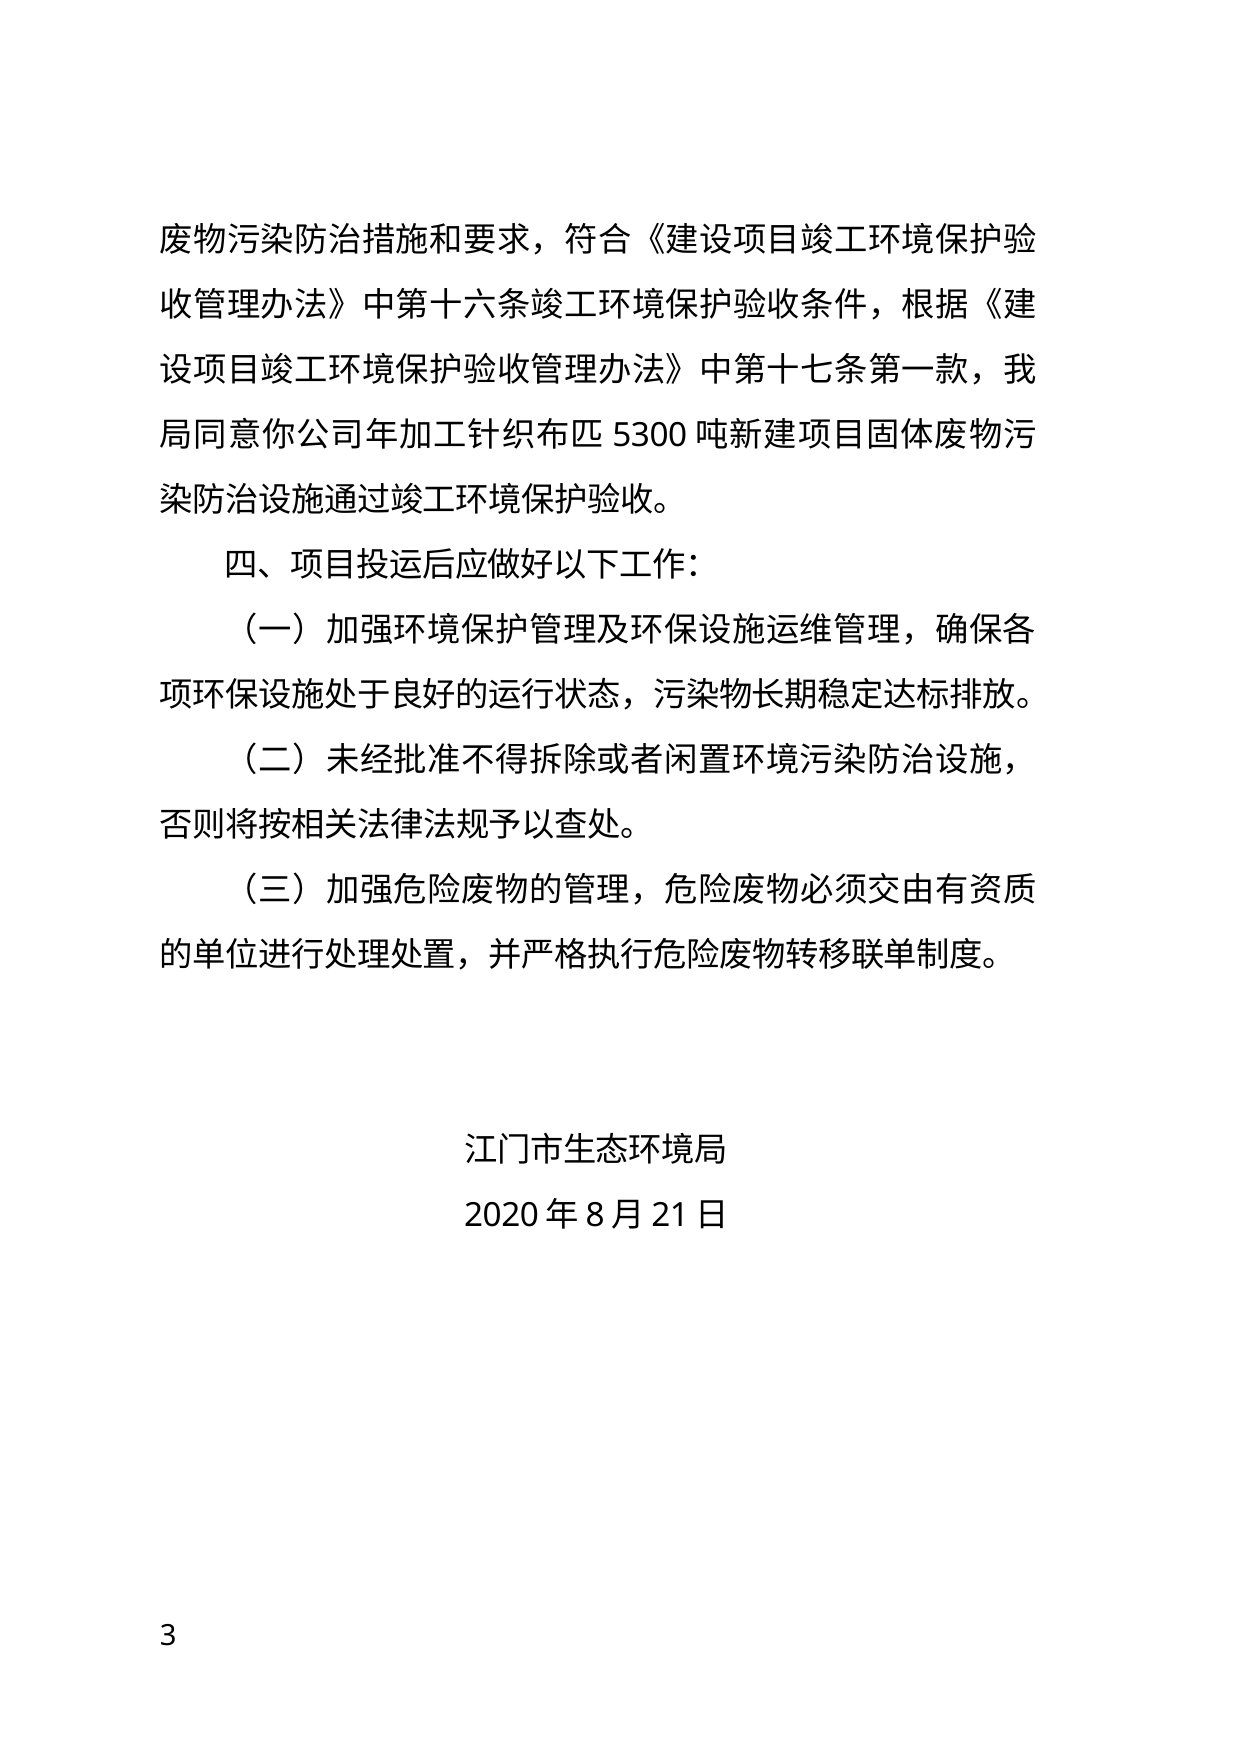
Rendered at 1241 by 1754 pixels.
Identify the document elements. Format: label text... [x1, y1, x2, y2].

text （三）加强危险废物的管理，危险废物必须交由有资质的单位进行处理处置，并严格执行危险废物转移联单制度。 [159, 855, 1037, 985]
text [159, 205, 1037, 530]
text 江门市生态环境局 [159, 1115, 1037, 1180]
text 2020年8月21日 [159, 1180, 1037, 1245]
text （二）未经批准不得拆除或者闲置环境污染防治设施，否则将按相关法律法规予以查处。 [159, 725, 1037, 855]
text （一）加强环境保护管理及环保设施运维管理，确保各项环保设施处于良好的运行状态，污染物长期稳定达标排放。 [159, 595, 1037, 725]
text 四、项目投运后应做好以下工作： [159, 530, 1037, 595]
